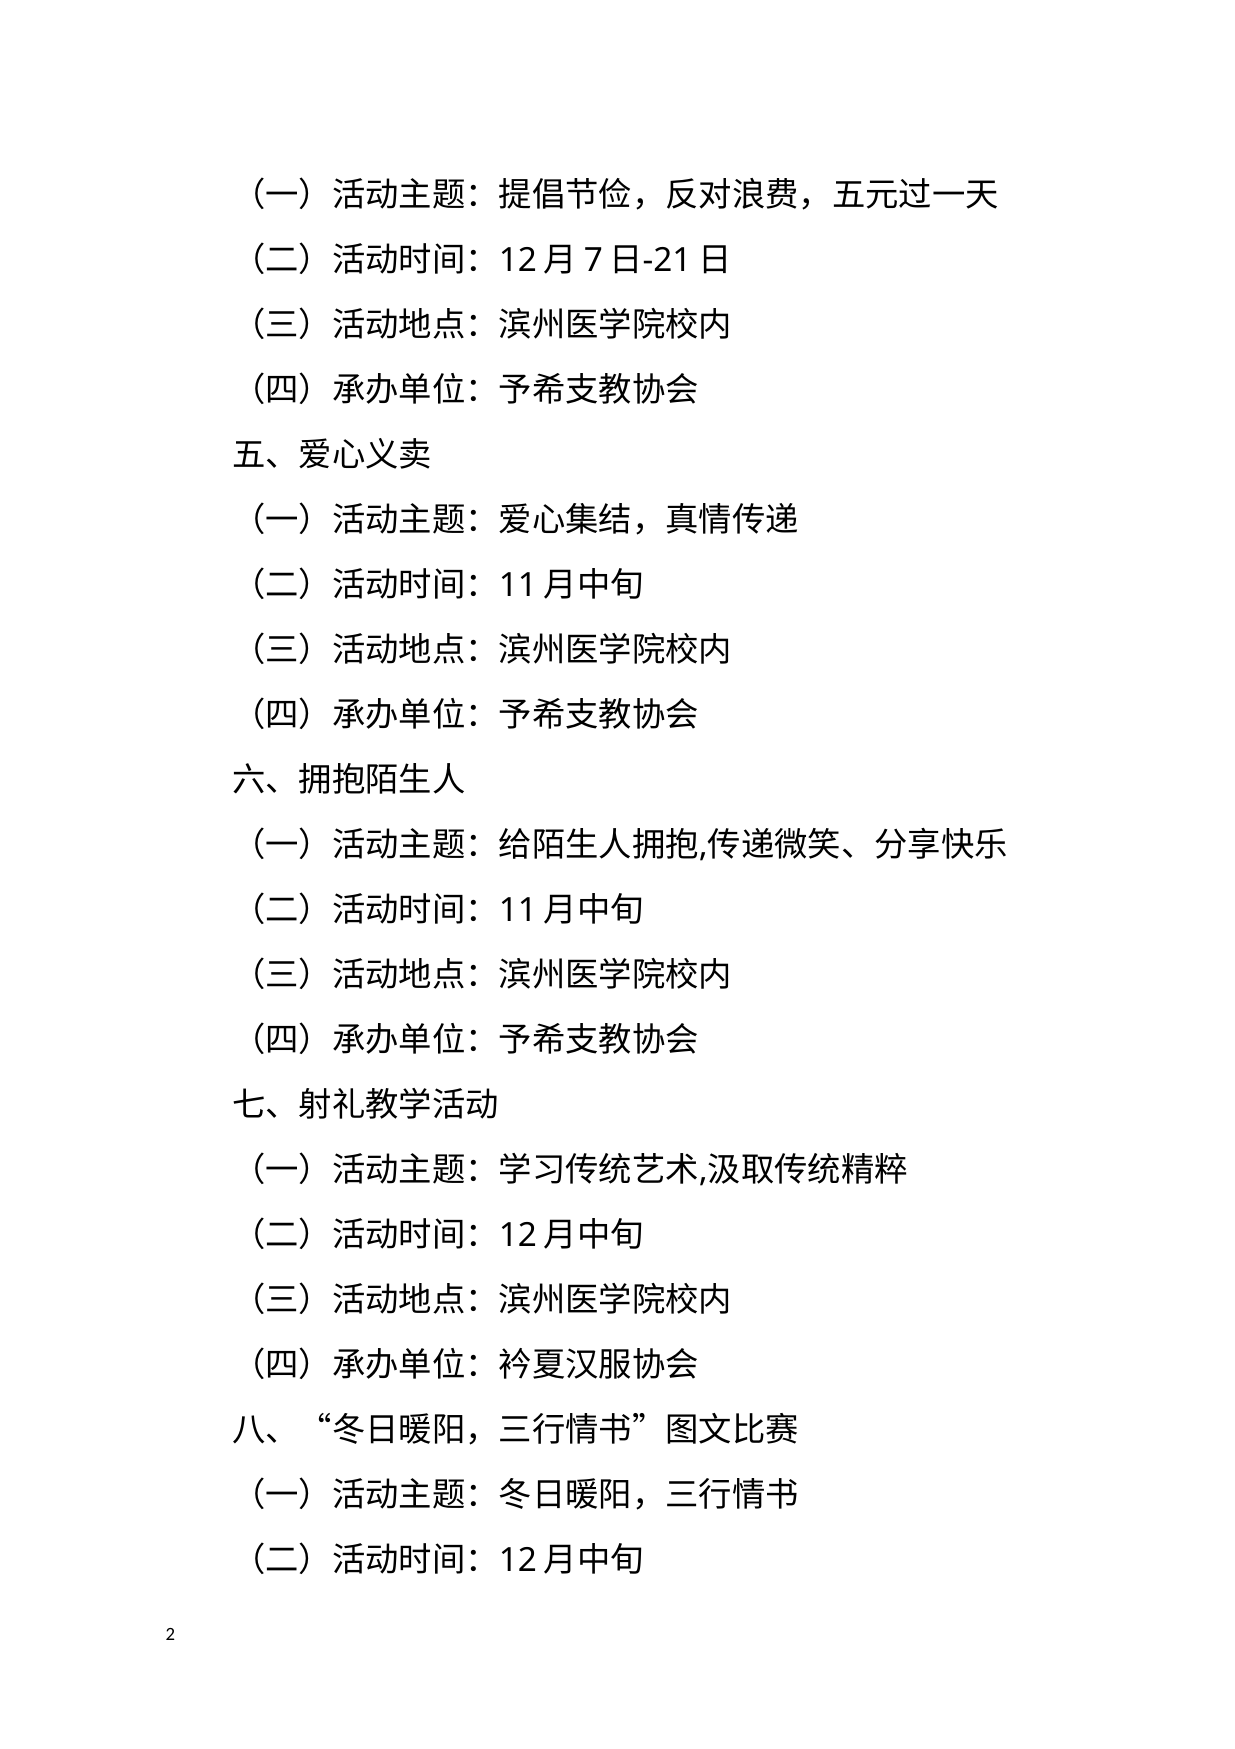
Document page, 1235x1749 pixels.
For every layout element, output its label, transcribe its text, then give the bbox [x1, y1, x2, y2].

text （三）活动地点：滨州医学院校内 [165, 289, 1081, 354]
text （一）活动主题：提倡节俭，反对浪费，五元过一天 [165, 159, 1081, 224]
text （一）活动主题：给陌生人拥抱,传递微笑、分享快乐 [165, 809, 1081, 874]
text （二）活动时间：12月中旬 [165, 1524, 1081, 1589]
text （二）活动时间：11月中旬 [165, 874, 1081, 939]
text （二）活动时间：12月7日-21日 [165, 224, 1081, 289]
text （四）承办单位：予希支教协会 [165, 679, 1081, 744]
text 七、射礼教学活动 [165, 1069, 1081, 1134]
text （三）活动地点：滨州医学院校内 [165, 614, 1081, 679]
text （四）承办单位：予希支教协会 [165, 354, 1081, 419]
text （二）活动时间：11月中旬 [165, 549, 1081, 614]
text （一）活动主题：爱心集结，真情传递 [165, 484, 1081, 549]
text （三）活动地点：滨州医学院校内 [165, 1264, 1081, 1329]
text （一）活动主题：学习传统艺术,汲取传统精粹 [165, 1134, 1081, 1199]
text （四）承办单位：衿夏汉服协会 [165, 1329, 1081, 1394]
text （二）活动时间：12月中旬 [165, 1199, 1081, 1264]
text （一）活动主题：冬日暖阳，三行情书 [165, 1459, 1081, 1524]
text （三）活动地点：滨州医学院校内 [165, 939, 1081, 1004]
text 六、拥抱陌生人 [165, 744, 1081, 809]
text （四）承办单位：予希支教协会 [165, 1004, 1081, 1069]
text 八、“冬日暖阳，三行情书”图文比赛 [165, 1394, 1081, 1459]
text 五、爱心义卖 [165, 419, 1081, 484]
